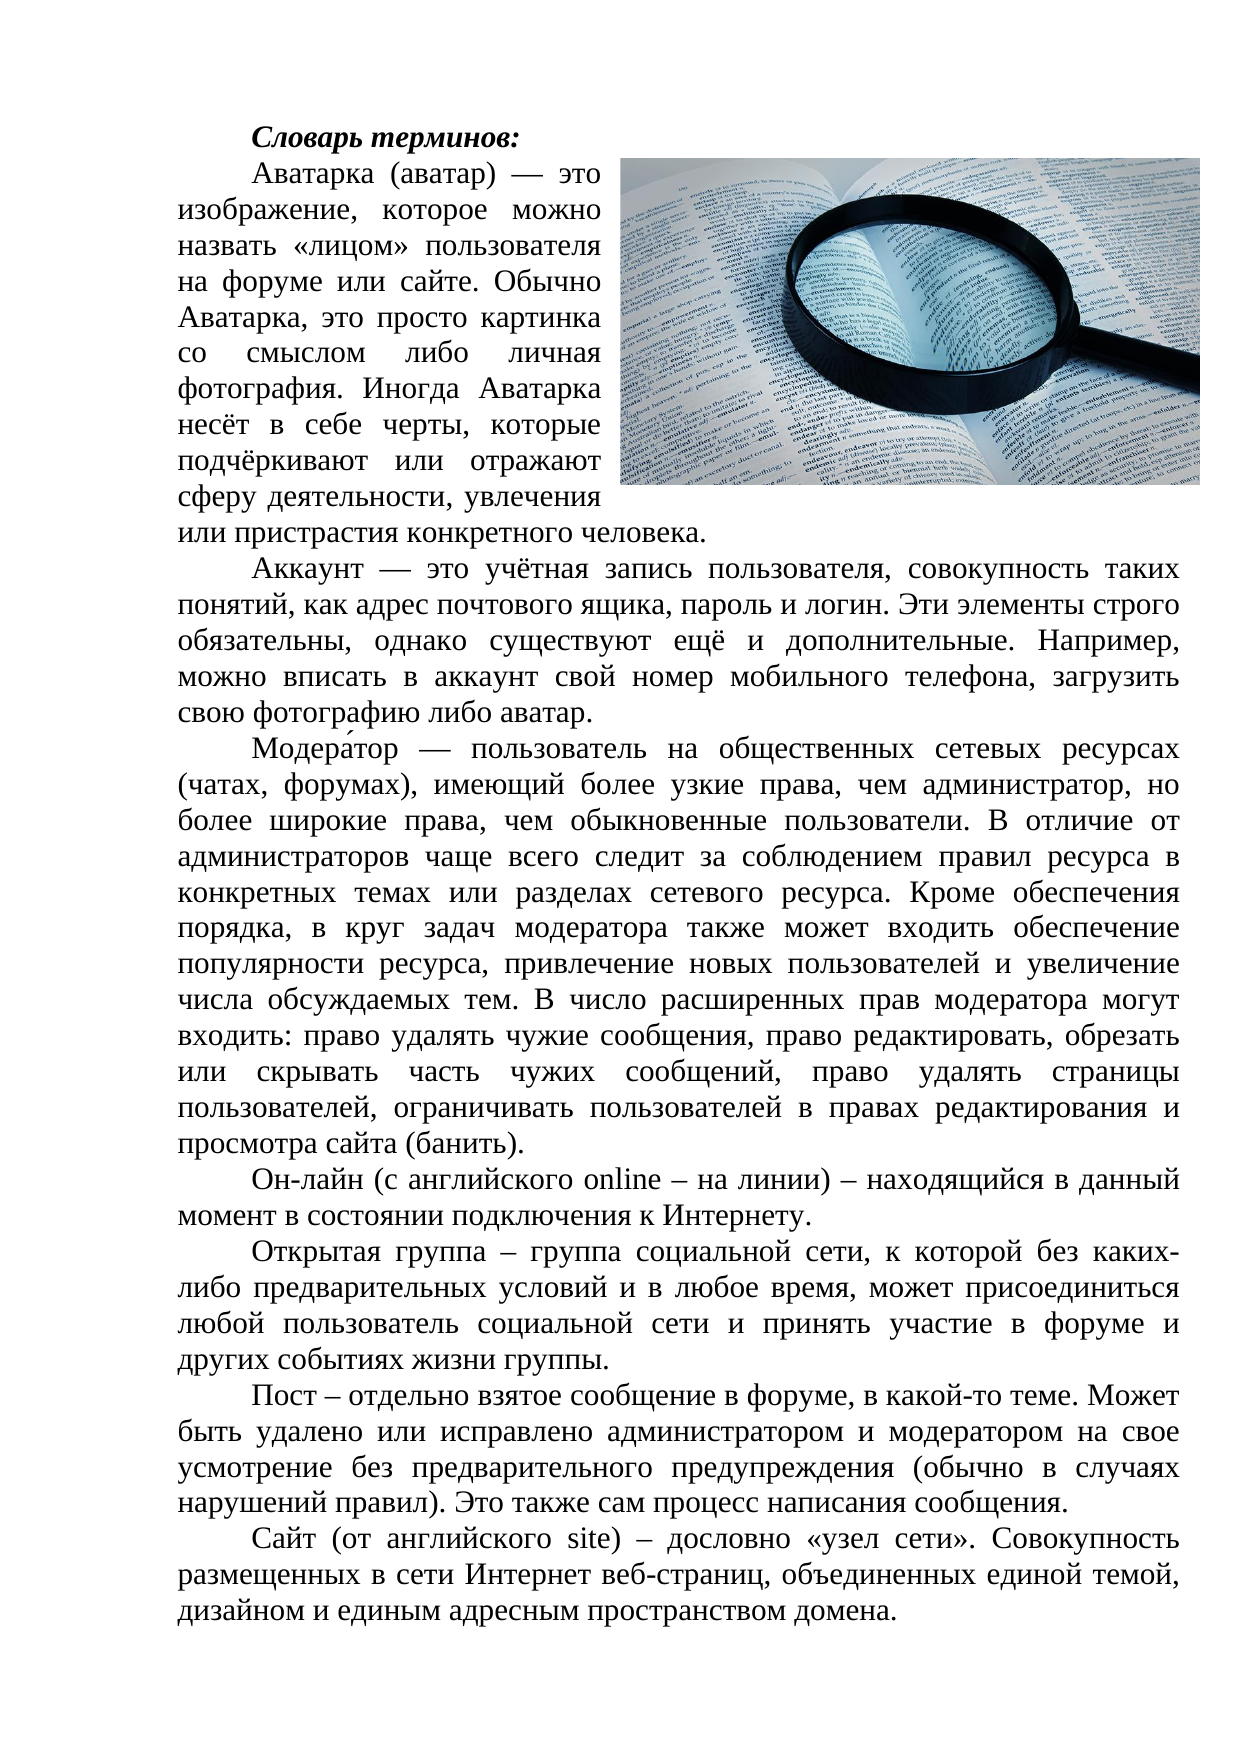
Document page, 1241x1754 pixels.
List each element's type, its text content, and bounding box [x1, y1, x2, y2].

text Сайт (от английского site) – дословно «узел сети». Совокупность размещенных в сети Интернет веб-страниц, объединенных единой темой, дизайном и единым адресным пространством домена. [177, 1520, 1181, 1627]
text Модера́тор — пользователь на общественных сетевых ресурсах (чатах, форумах), имеющий более узкие права, чем администратор, но более широкие права, чем обыкновенные пользователи. В отличие от администраторов чаще всего следит за соблюдением правил ресурса в конкретных темах или разделах сетевого ресурса. Кроме обеспечения порядка, в круг задач модератора также может входить обеспечение популярности ресурса, привлечение новых пользователей и увеличение числа обсуждаемых тем. В число расширенных прав модератора могут входить: право удалять чужие сообщения, право редактировать, обрезать или скрывать часть чужих сообщений, право удалять страницы пользователей, ограничивать пользователей в правах редактирования и просмотра сайта (банить). [177, 729, 1181, 1160]
text Аккаунт — это учётная запись пользователя, совокупность таких понятий, как адрес почтового ящика, пароль и логин. Эти элементы строго обязательны, однако существуют ещё и дополнительные. Например, можно вписать в аккаунт свой номер мобильного телефона, загрузить свою фотографию либо аватар. [177, 549, 1181, 729]
text Он-лайн (с английского online – на линии) – находящийся в данный момент в состоянии подключения к Интернету. [177, 1160, 1181, 1232]
text Открытая группа – группа социальной сети, к которой без каких-либо предварительных условий и в любое время, может присоединиться любой пользователь социальной сети и принять участие в форуме и других событиях жизни группы. [177, 1232, 1181, 1376]
picture [620, 158, 1200, 485]
text Пост – отдельно взятое сообщение в форуме, в какой-то теме. Может быть удалено или исправлено администратором и модератором на свое усмотрение без предварительного предупреждения (обычно в случаях нарушений правил). Это также сам процесс написания сообщения. [177, 1376, 1181, 1520]
text Словарь терминов: [177, 118, 1181, 154]
